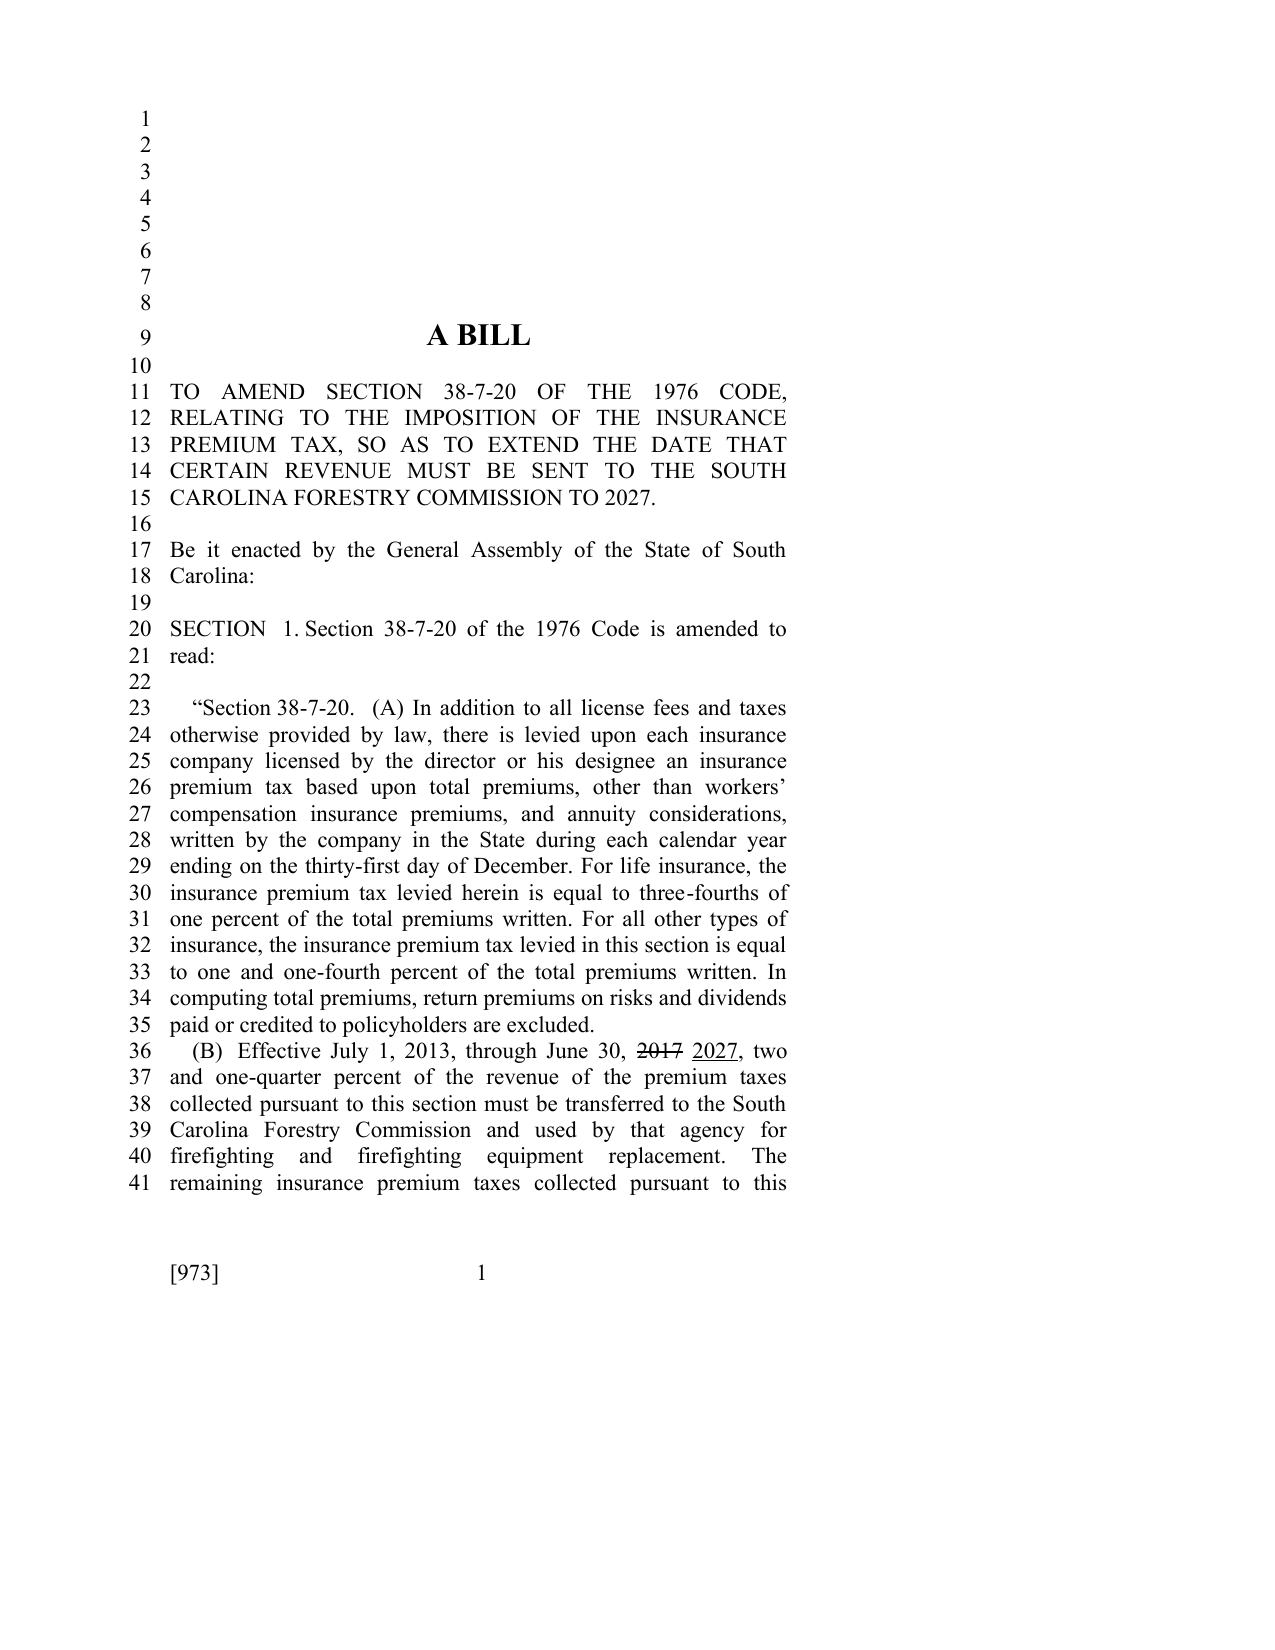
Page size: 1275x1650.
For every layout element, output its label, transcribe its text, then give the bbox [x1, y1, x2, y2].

text “Section 38-7-20. (A) In addition to all license fees and taxes otherwise provided by law, there is levied upon each insurance company licensed by the director or his designee an insurance premium tax based upon total premiums, other than workers’ compensation insurance premiums, and annuity considerations, written by the company in the State during each calendar year ending on the thirty-first day of December. For life insurance, the insurance premium tax levied herein is equal to three-fourths of one percent of the total premiums written. For all other types of insurance, the insurance premium tax levied in this section is equal to one and one-fourth percent of the total premiums written. In computing total premiums, return premiums on risks and dividends paid or credited to policyholders are excluded. [169, 694, 787, 1037]
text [169, 1037, 787, 1195]
text TO AMEND SECTION 38-7-20 OF THE 1976 CODE, RELATING TO THE IMPOSITION OF THE INSURANCE PREMIUM TAX, SO AS TO EXTEND THE DATE THAT CERTAIN REVENUE MUST BE SENT TO THE SOUTH CAROLINA FORESTRY COMMISSION TO 2027. [169, 378, 787, 510]
text Be it enacted by the General Assembly of the State of South Carolina: [169, 536, 787, 589]
text A BILL [169, 316, 787, 352]
text SECTION 1. Section 38-7-20 of the 1976 Code is amended to read: [169, 615, 787, 668]
